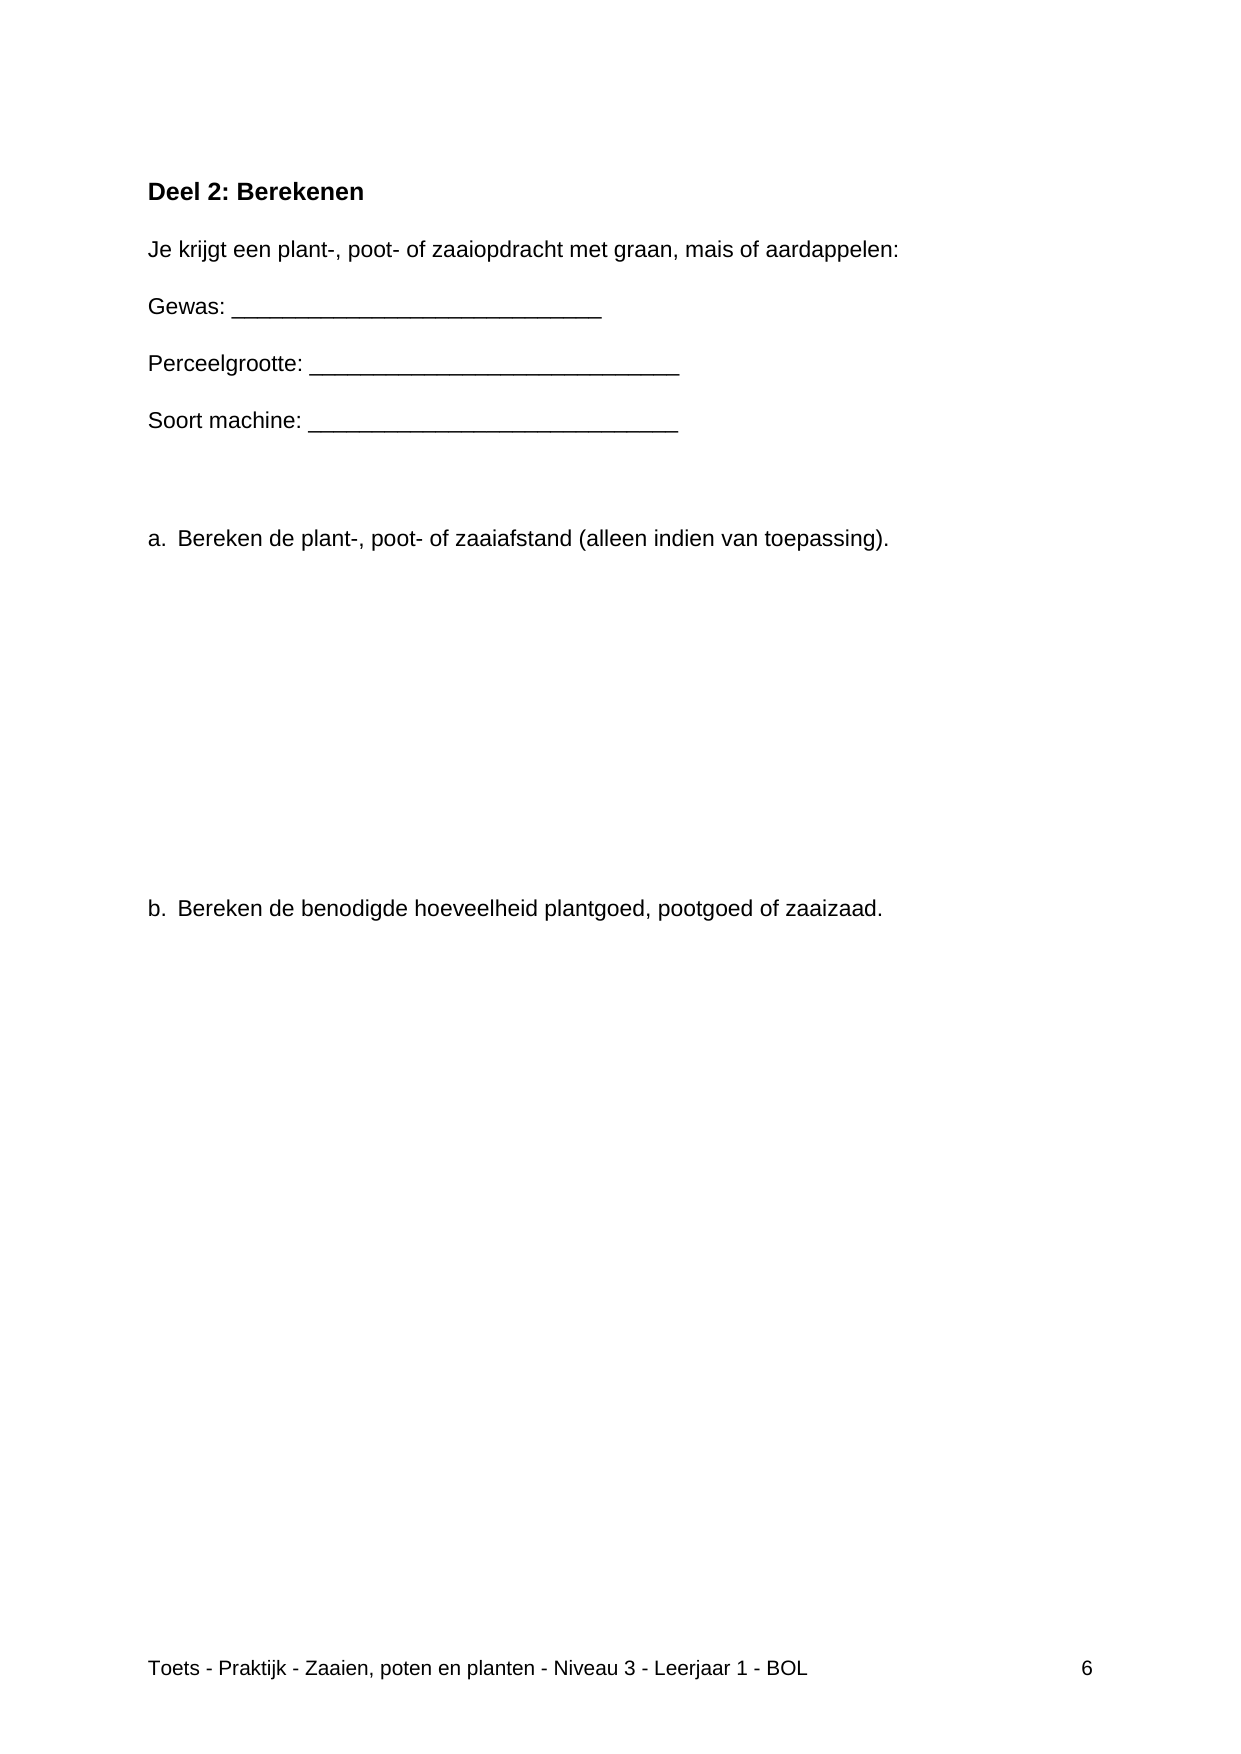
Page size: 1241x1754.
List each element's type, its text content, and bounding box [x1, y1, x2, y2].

text Deel 2: Berekenen [148, 177, 1093, 206]
list Bereken de benodigde hoeveelheid plantgoed, pootgoed of zaaizaad. [148, 895, 1107, 921]
text Soort machine: _____________________________ [148, 407, 1107, 433]
text Gewas: _____________________________ Perceelgrootte: _____________________________ [148, 293, 1107, 376]
list Bereken de plant-, poot- of zaaiafstand (alleen indien van toepassing). [148, 525, 1107, 552]
text Je krijgt een plant-, poot- of zaaiopdracht met graan, mais of aardappelen: [148, 236, 1107, 262]
